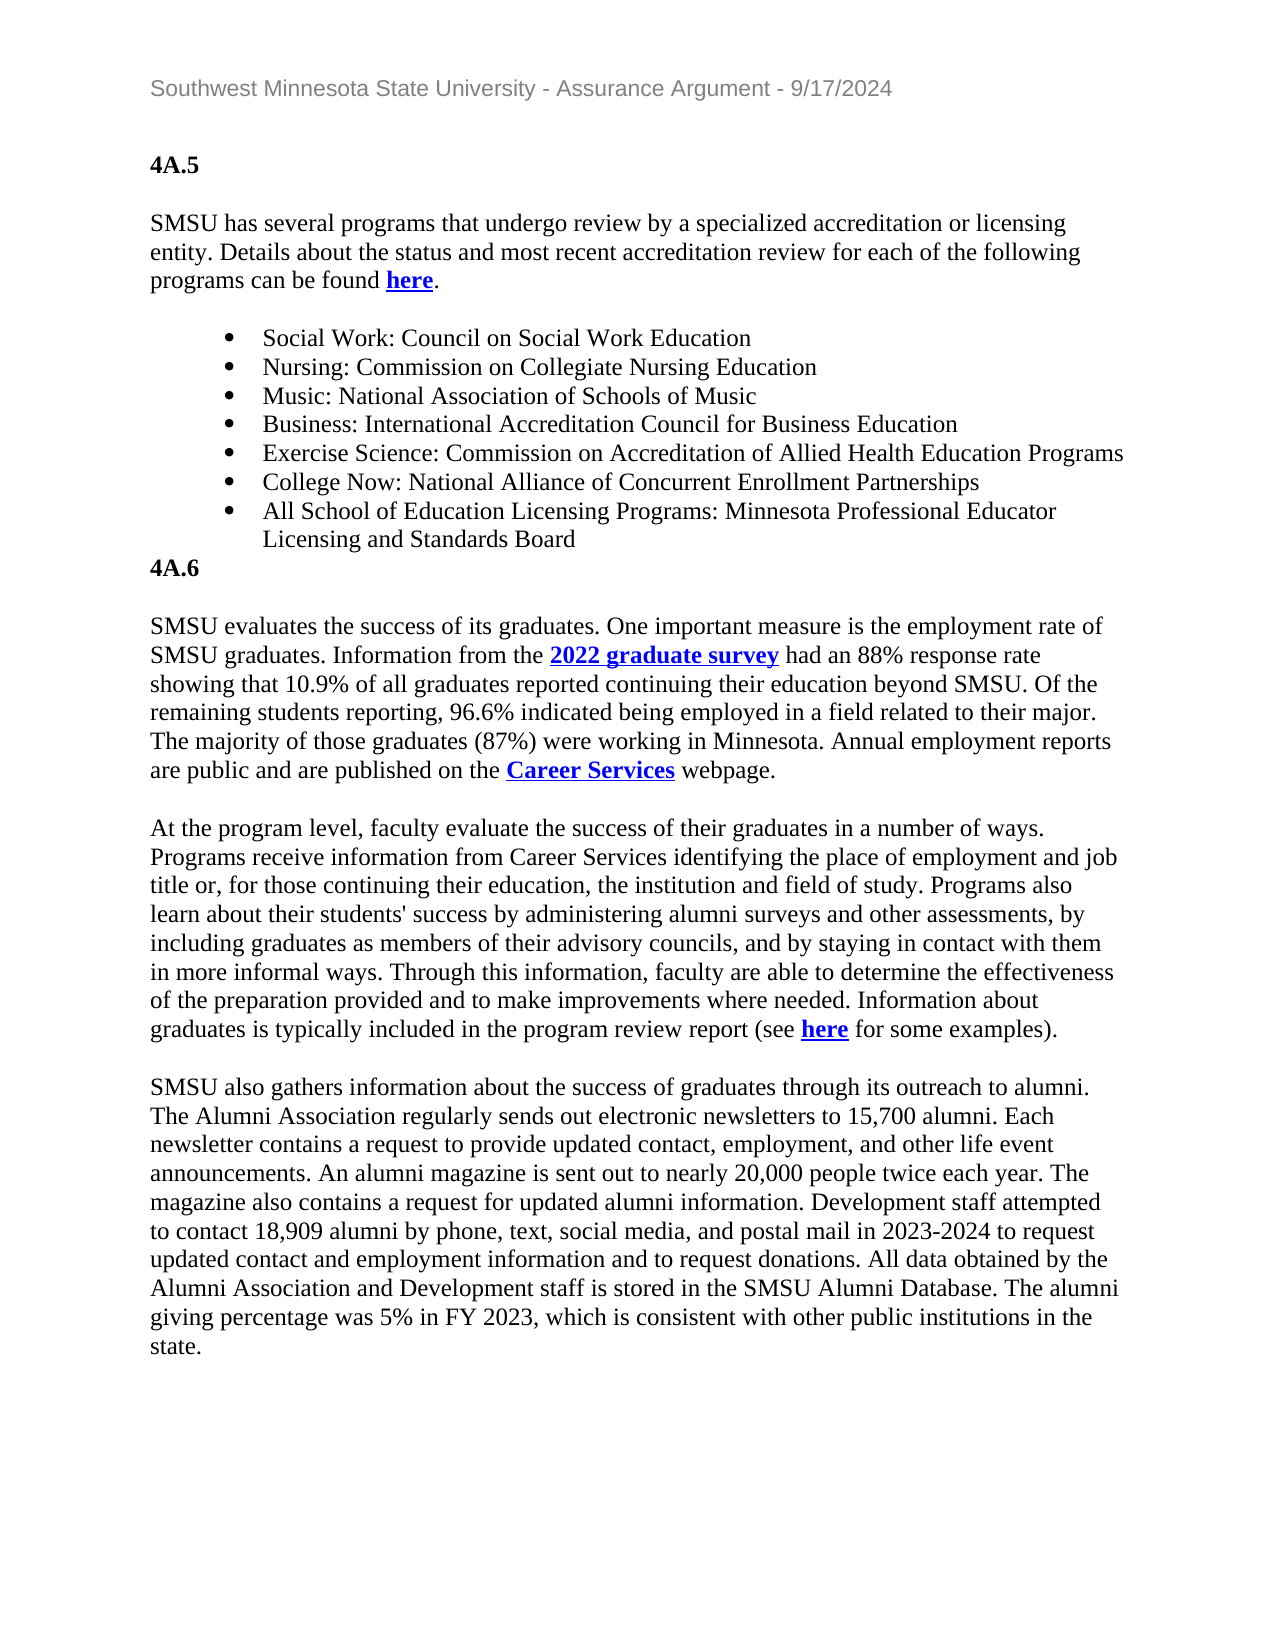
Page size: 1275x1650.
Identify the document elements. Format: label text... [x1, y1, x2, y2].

text 4A.6 [150, 553, 1125, 582]
text SMSU has several programs that undergo review by a specialized accreditation or licensing entity. Details about the status and most recent accreditation review for each of the following programs can be found here. [150, 208, 1125, 294]
list Exercise Science: Commission on Accreditation of Allied Health Education Programs [225, 438, 1125, 467]
list College Now: National Alliance of Concurrent Enrollment Partnerships [225, 467, 1125, 496]
list All School of Education Licensing Programs: Minnesota Professional Educator Licensing and Standards Board [225, 496, 1125, 553]
text SMSU evaluates the success of its graduates. One important measure is the employment rate of SMSU graduates. Information from the 2022 graduate survey had an 88% response rate showing that 10.9% of all graduates reported continuing their education beyond SMSU. Of the remaining students reporting, 96.6% indicated being employed in a field related to their major. The majority of those graduates (87%) were working in Minnesota. Annual employment reports are public and are published on the Career Services webpage. [150, 611, 1125, 784]
text 4A.5 [150, 150, 1125, 179]
list Social Work: Council on Social Work Education [225, 323, 1125, 352]
list Business: International Accreditation Council for Business Education [225, 409, 1125, 438]
text SMSU also gathers information about the success of graduates through its outreach to alumni. The Alumni Association regularly sends out electronic newsletters to 15,700 alumni. Each newsletter contains a request to provide updated contact, employment, and other life event announcements. An alumni magazine is sent out to nearly 20,000 people twice each year. The magazine also contains a request for updated alumni information. Development staff attempted to contact 18,909 alumni by phone, text, social media, and postal mail in 2023-2024 to request updated contact and employment information and to request donations. All data obtained by the Alumni Association and Development staff is stored in the SMSU Alumni Database. The alumni giving percentage was 5% in FY 2023, which is consistent with other public institutions in the state. [150, 1072, 1125, 1359]
text At the program level, faculty evaluate the success of their graduates in a number of ways. Programs receive information from Career Services identifying the place of employment and job title or, for those continuing their education, the institution and field of study. Programs also learn about their students' success by administering alumni surveys and other assessments, by including graduates as members of their advisory councils, and by staying in contact with them in more informal ways. Through this information, faculty are able to determine the effectiveness of the preparation provided and to make improvements where needed. Information about graduates is typically included in the program review report (see here for some examples). [150, 813, 1125, 1043]
list Nursing: Commission on Collegiate Nursing Education [225, 352, 1125, 381]
list Music: National Association of Schools of Music [225, 381, 1125, 409]
